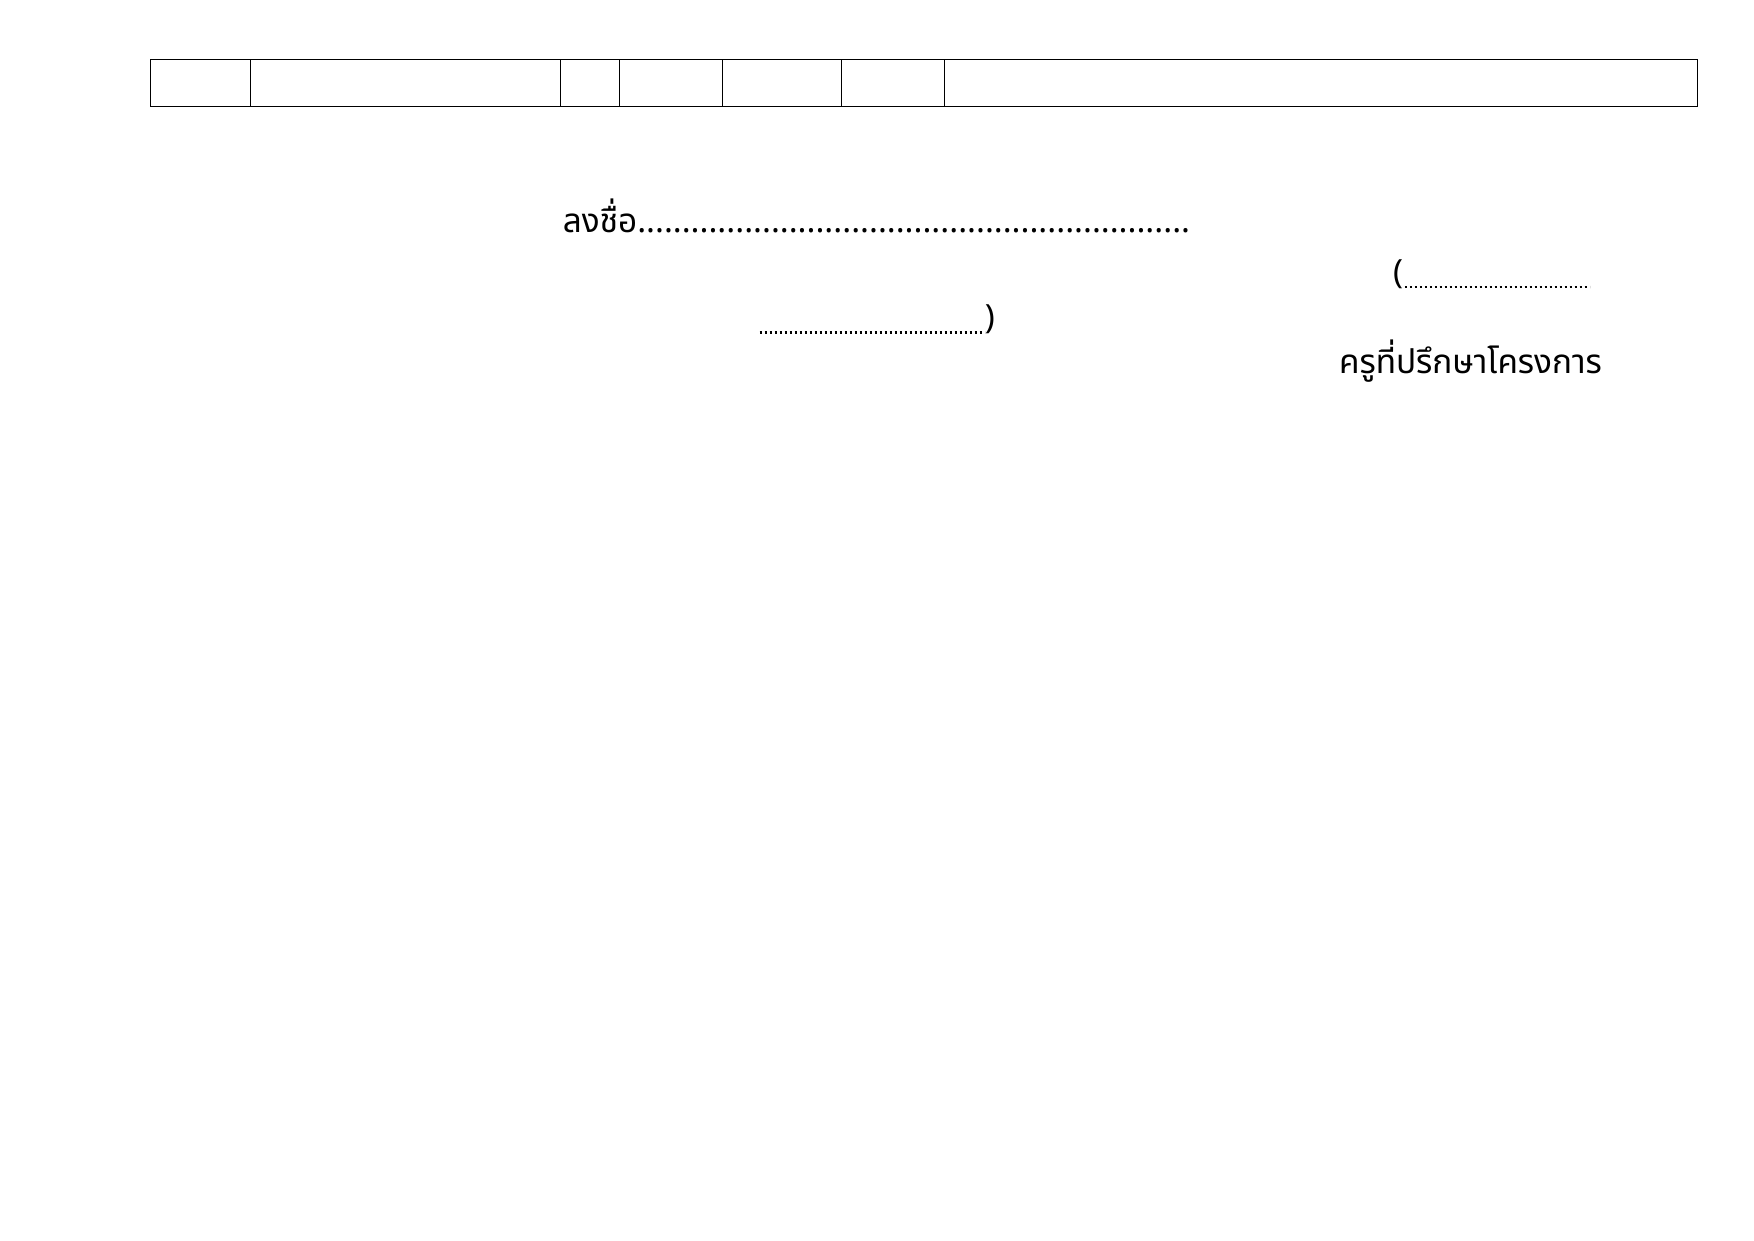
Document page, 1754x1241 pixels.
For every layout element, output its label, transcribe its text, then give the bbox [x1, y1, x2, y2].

table_cell [151, 60, 250, 106]
table_cell [723, 60, 841, 106]
text ลงชื่อ.............................................................. [150, 169, 1604, 248]
table_cell [945, 60, 1697, 106]
text ( ) [150, 248, 1604, 338]
table_cell [561, 60, 619, 106]
table_cell [620, 60, 722, 106]
table_cell [842, 60, 944, 106]
table_cell [251, 60, 560, 106]
text ครูที่ปรึกษาโครงการ [150, 338, 1604, 389]
